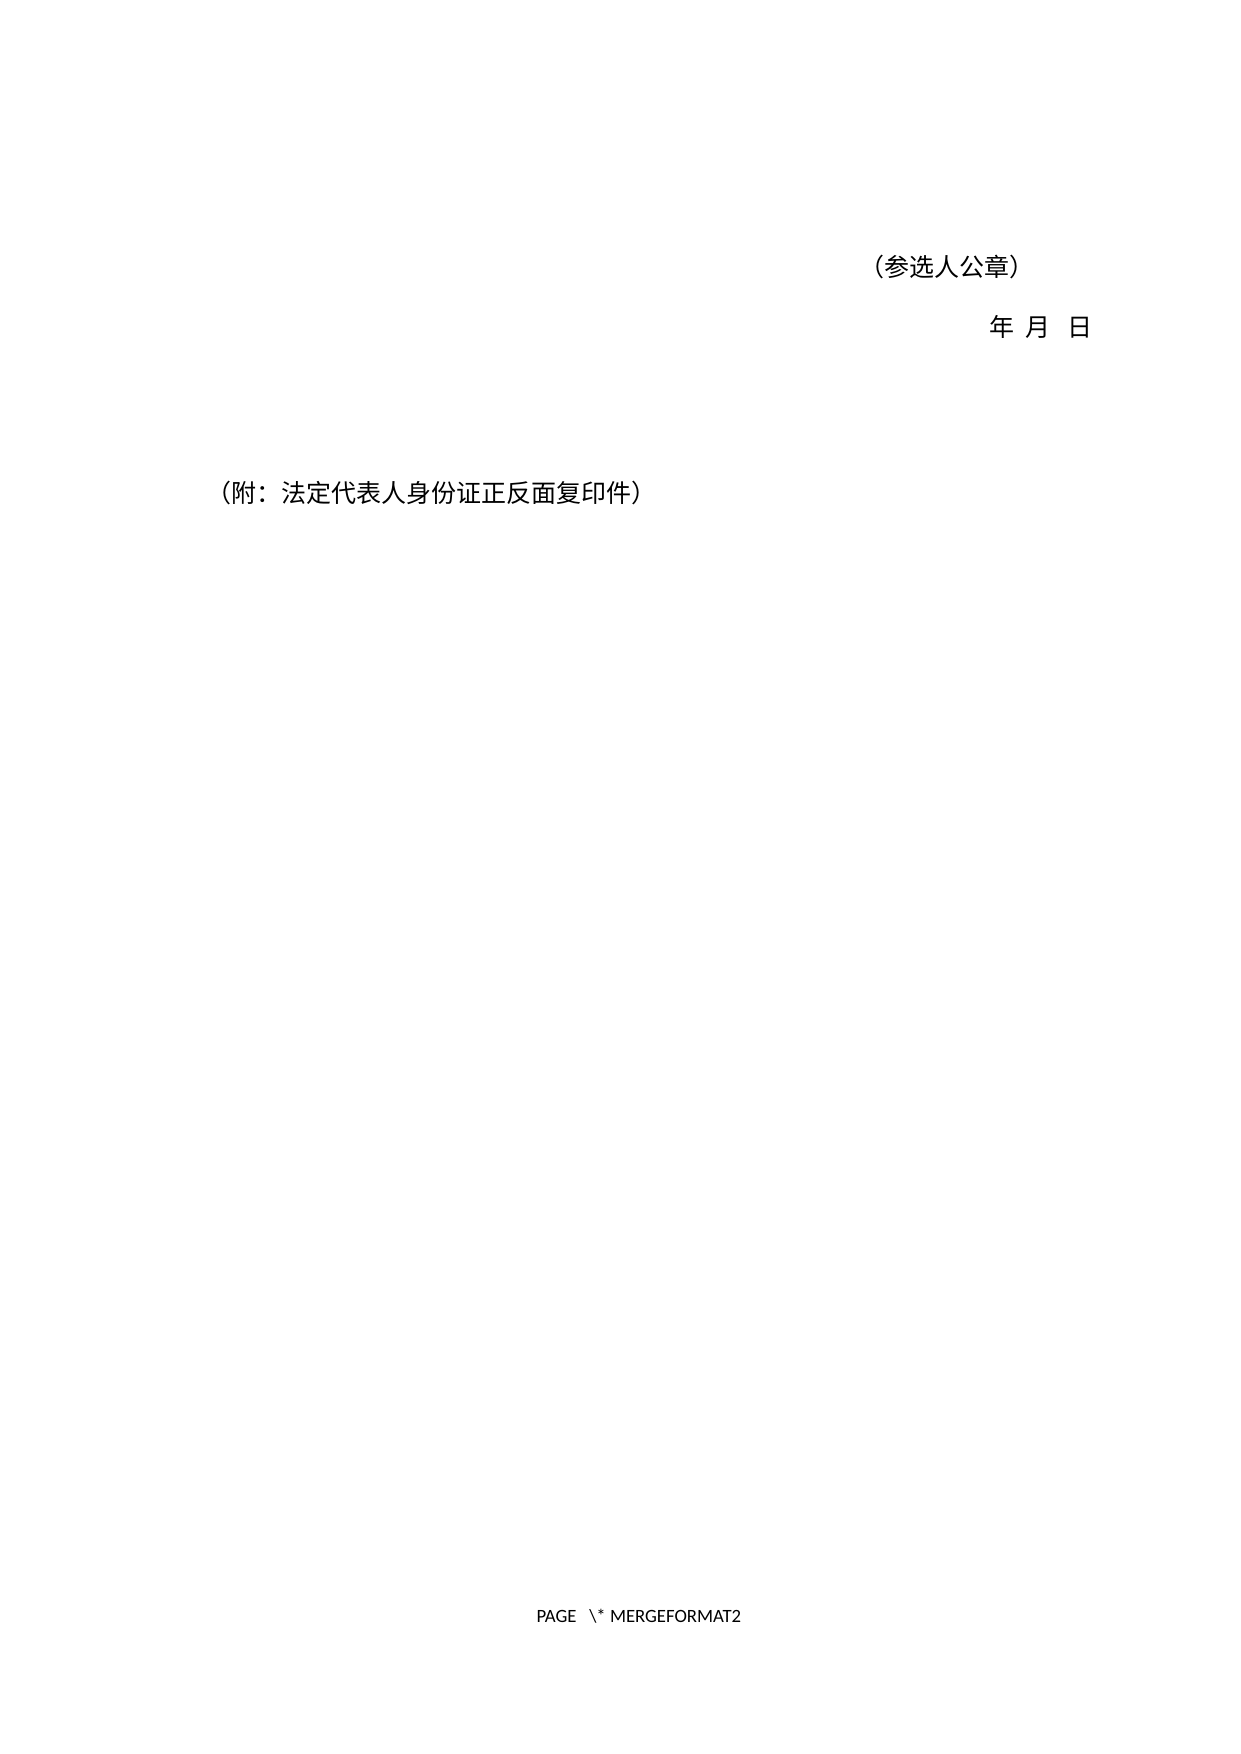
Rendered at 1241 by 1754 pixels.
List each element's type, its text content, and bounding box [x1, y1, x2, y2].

text （参选人公章） [148, 228, 1034, 288]
text 年 月 日 [148, 288, 1092, 349]
text （附：法定代表人身份证正反面复印件） [148, 461, 1092, 513]
